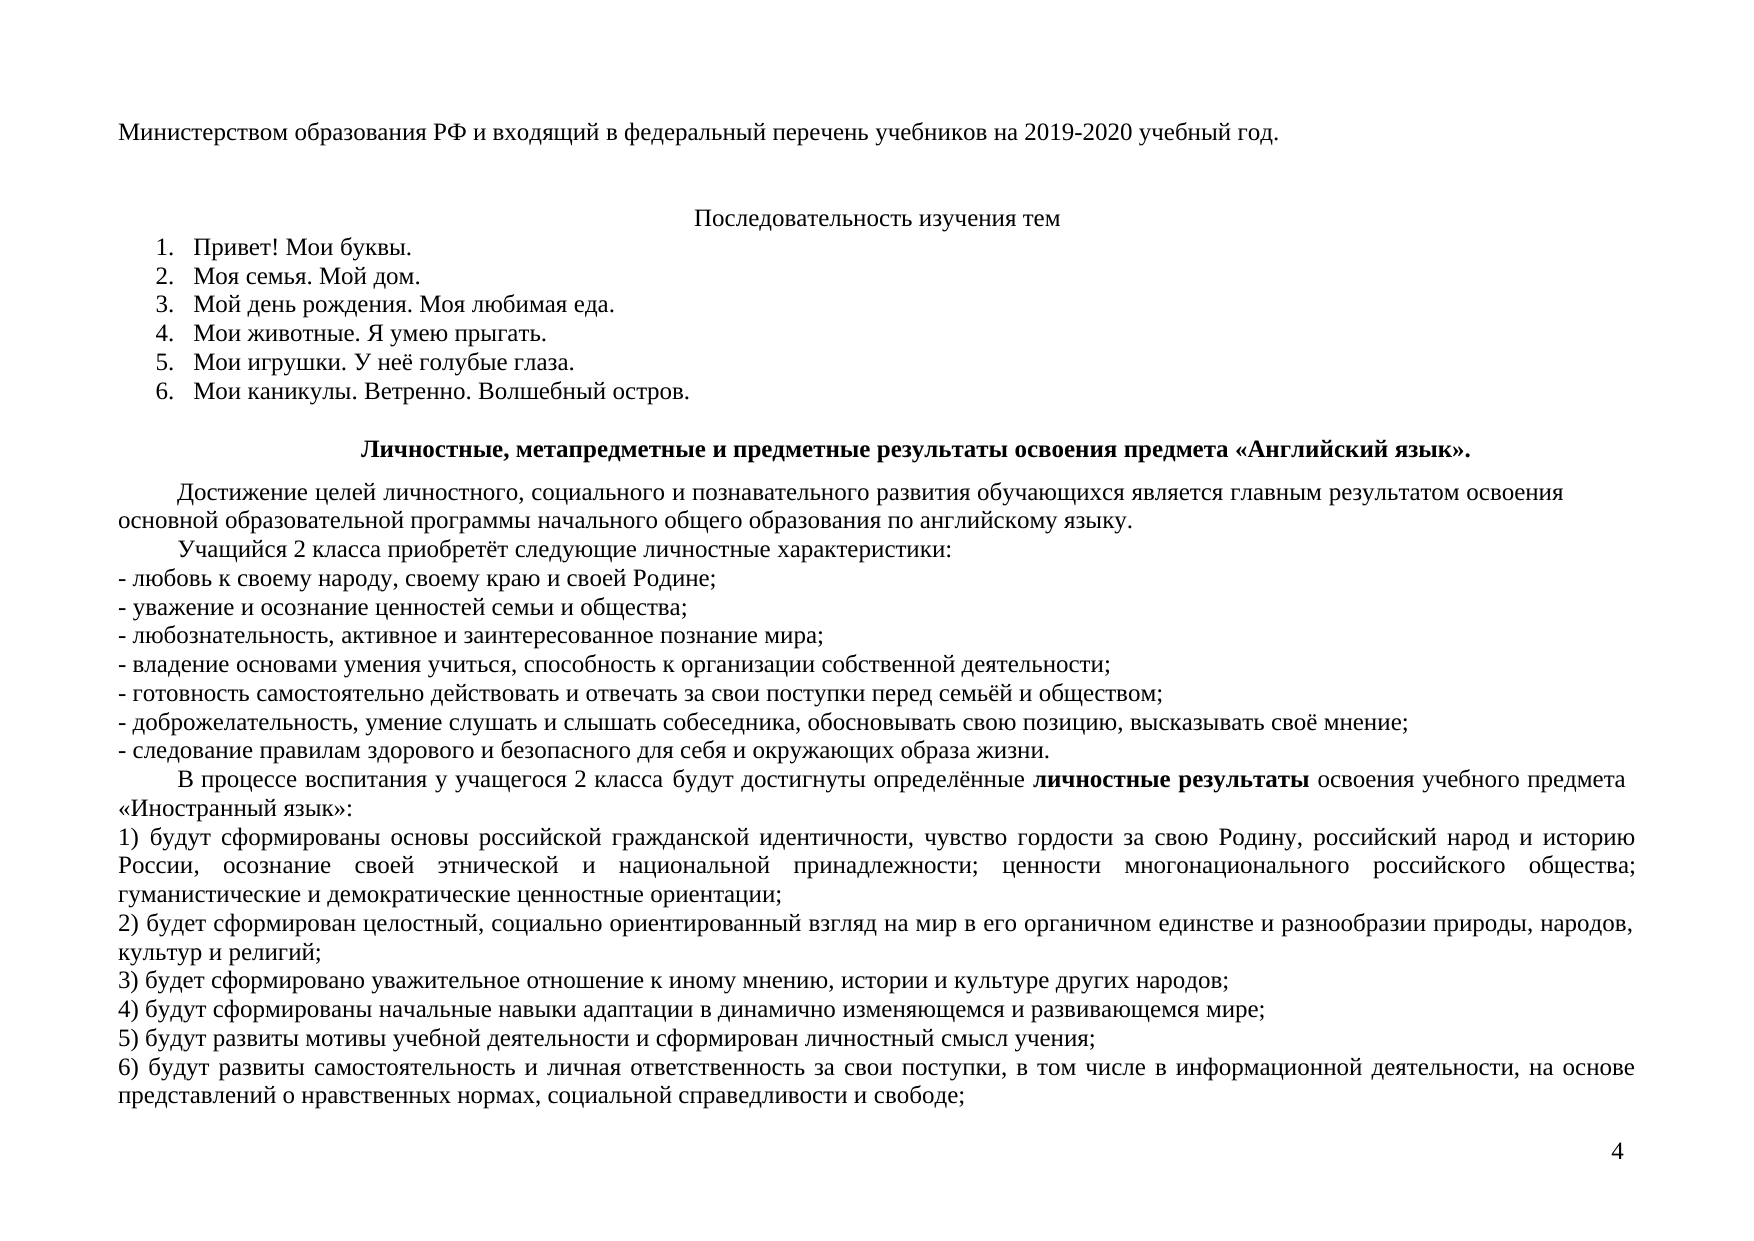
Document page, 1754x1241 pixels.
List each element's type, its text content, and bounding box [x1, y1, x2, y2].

list будут сформированы начальные навыки адаптации в динамично изменяющемся и развивающемся мире; [118, 994, 1754, 1023]
text Учащийся 2 класса приобретёт следующие личностные характеристики: [177, 534, 1754, 563]
list Мои животные. Я умею прыгать. [155, 318, 1754, 347]
text Достижение целей личностного, социального и познавательного развития обучающихся является главным результатом освоения основной образовательной программы начального общего образования по английскому языку. [118, 477, 1641, 534]
list будут сформированы основы российской гражданской идентичности, чувство гордости за свою Родину, российский народ и историю России, осознание своей этнической и национальной принадлежности; ценности многонационального российского общества; гуманистические и демократические ценностные ориентации; [118, 822, 1636, 908]
text В процессе воспитания у учащегося 2 класса будут достигнуты определённые личностные результаты освоения учебного предмета [177, 764, 1754, 793]
list владение основами умения учиться, способность к организации собственной деятельности; [118, 649, 1754, 678]
list будут развиты самостоятельность и личная ответственность за свои поступки, в том числе в информационной деятельности, на основе представлений о нравственных нормах, социальной справедливости и свободе; [118, 1052, 1636, 1109]
list следование правилам здорового и безопасного для себя и окружающих образа жизни. [118, 735, 1754, 764]
text «Иностранный язык»: [118, 793, 1754, 822]
subtitle Личностные, метапредметные и предметные результаты освоения предмета «Английский язык». [361, 434, 1754, 463]
list Моя семья. Мой дом. [155, 261, 1754, 289]
list любовь к своему народу, своему краю и своей Родине; [118, 563, 1754, 592]
list любознательность, активное и заинтересованное познание мира; [118, 620, 1754, 649]
list будет сформирован целостный, социально ориентированный взгляд на мир в его органичном единстве и разнообразии природы, народов, культур и религий; [118, 908, 1636, 965]
list Мои игрушки. У неё голубые глаза. [155, 347, 1754, 376]
list Мои каникулы. Ветренно. Волшебный остров. [155, 376, 1754, 404]
list будут развиты мотивы учебной деятельности и сформирован личностный смысл учения; [118, 1023, 1754, 1052]
list будет сформировано уважительное отношение к иному мнению, истории и культуре других народов; [118, 965, 1754, 994]
list Привет! Мои буквы. [155, 232, 1754, 261]
text Последовательность изучения тем [694, 203, 1754, 232]
list Мой день рождения. Моя любимая еда. [155, 289, 1754, 318]
list готовность самостоятельно действовать и отвечать за свои поступки перед семьёй и обществом; [118, 678, 1754, 707]
list доброжелательность, умение слушать и слышать собеседника, обосновывать свою позицию, высказывать своё мнение; [118, 707, 1754, 735]
text Министерством образования РФ и входящий в федеральный перечень учебников на 2019-2020 учебный год. [118, 117, 1754, 146]
list уважение и осознание ценностей семьи и общества; [118, 592, 1754, 620]
